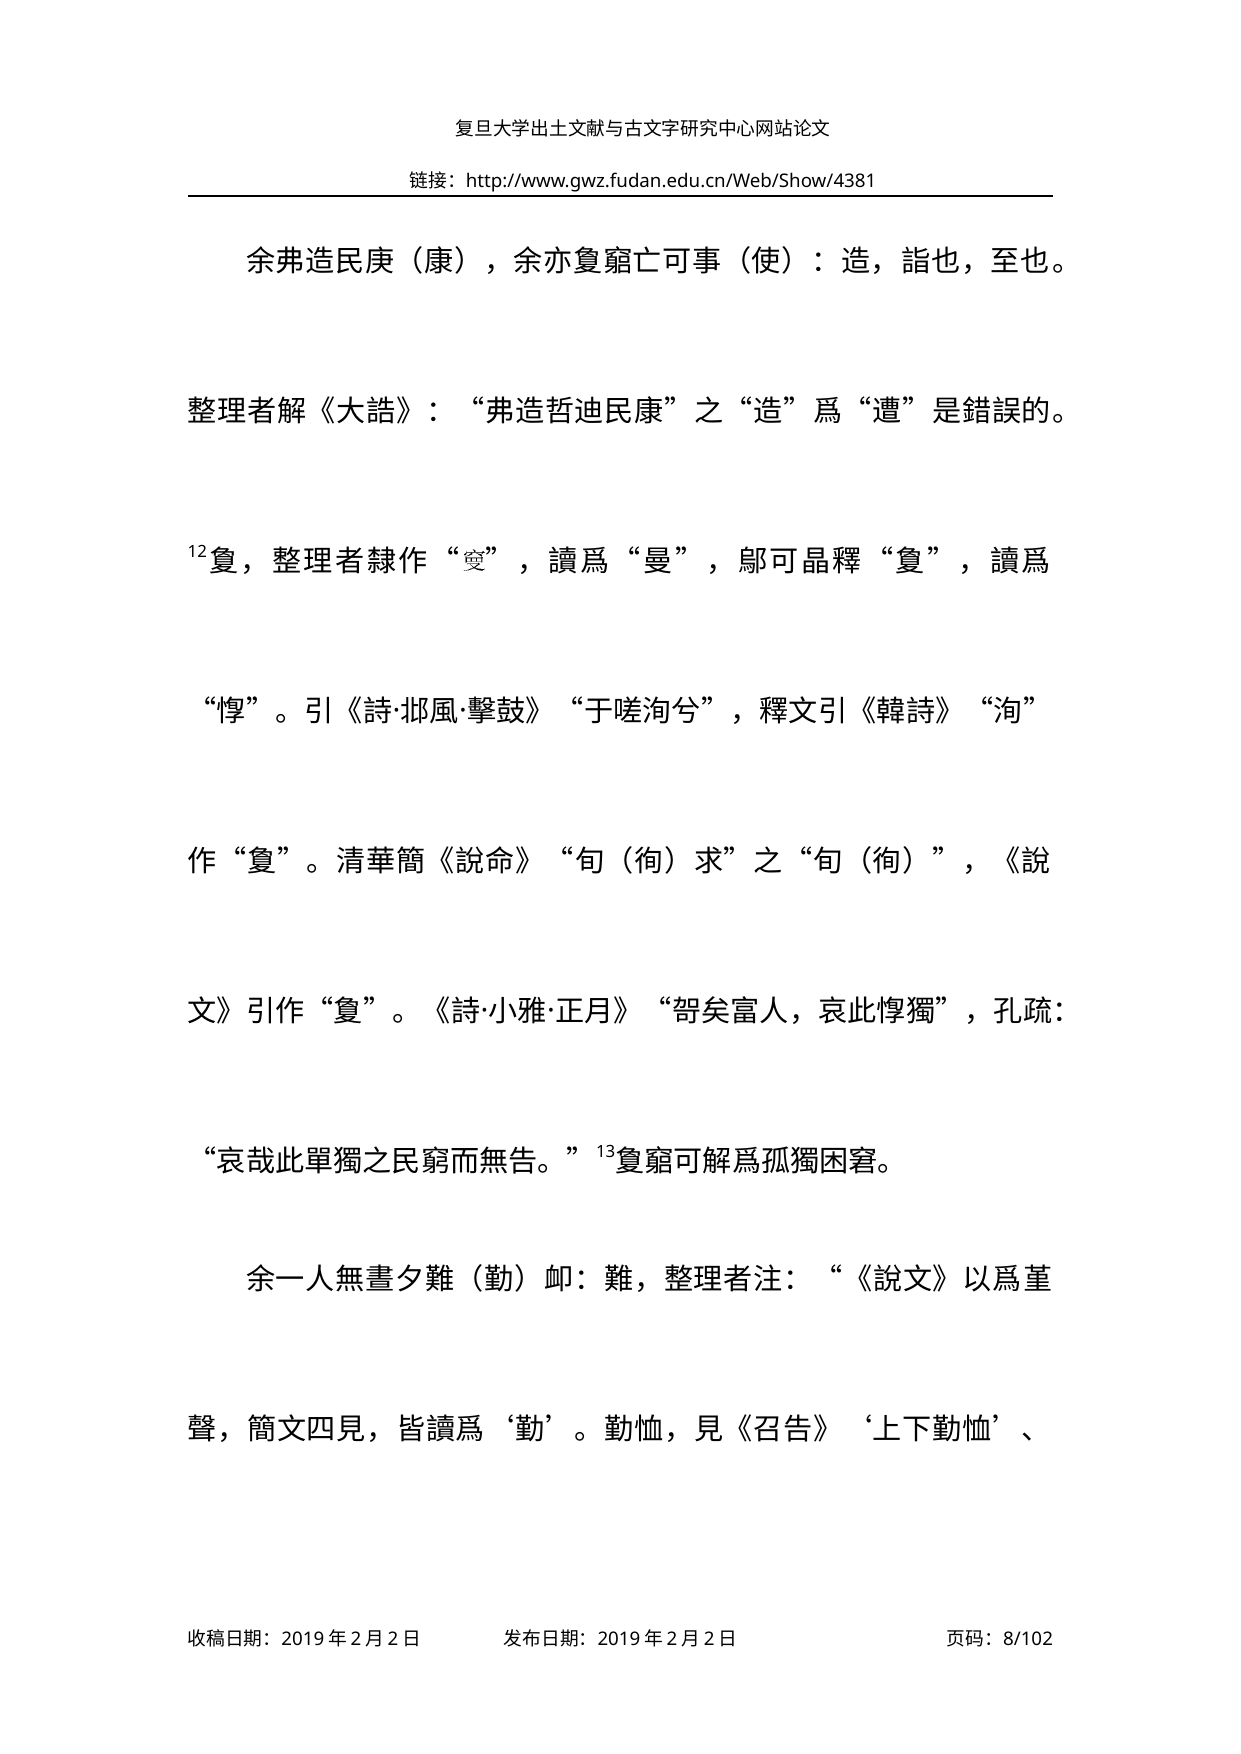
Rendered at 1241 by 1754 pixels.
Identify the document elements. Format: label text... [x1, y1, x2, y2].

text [187, 1239, 1053, 1464]
text 余弗造民庚（康），余亦夐竆亡可事（使）：造，詣也，至也。整理者解《大誥》：“弗造哲迪民康”之“造”爲“遭”是錯誤的。夐，整理者隸作“”，讀爲“曼”，鄔可晶釋“夐”，讀爲“惸”。引《詩·邶風·擊鼓》“于嗟洵兮”，釋文引《韓詩》“洵”作“夐”。清華簡《說命》“旬（徇）求”之“旬（徇）”，《說文》引作“夐”。《詩·小雅·正月》“哿矣富人，哀此惸獨”，孔疏：“哀哉此單獨之民窮而無告。”夐竆可解爲孤獨困窘。 [187, 222, 1053, 1197]
picture [462, 548, 486, 572]
